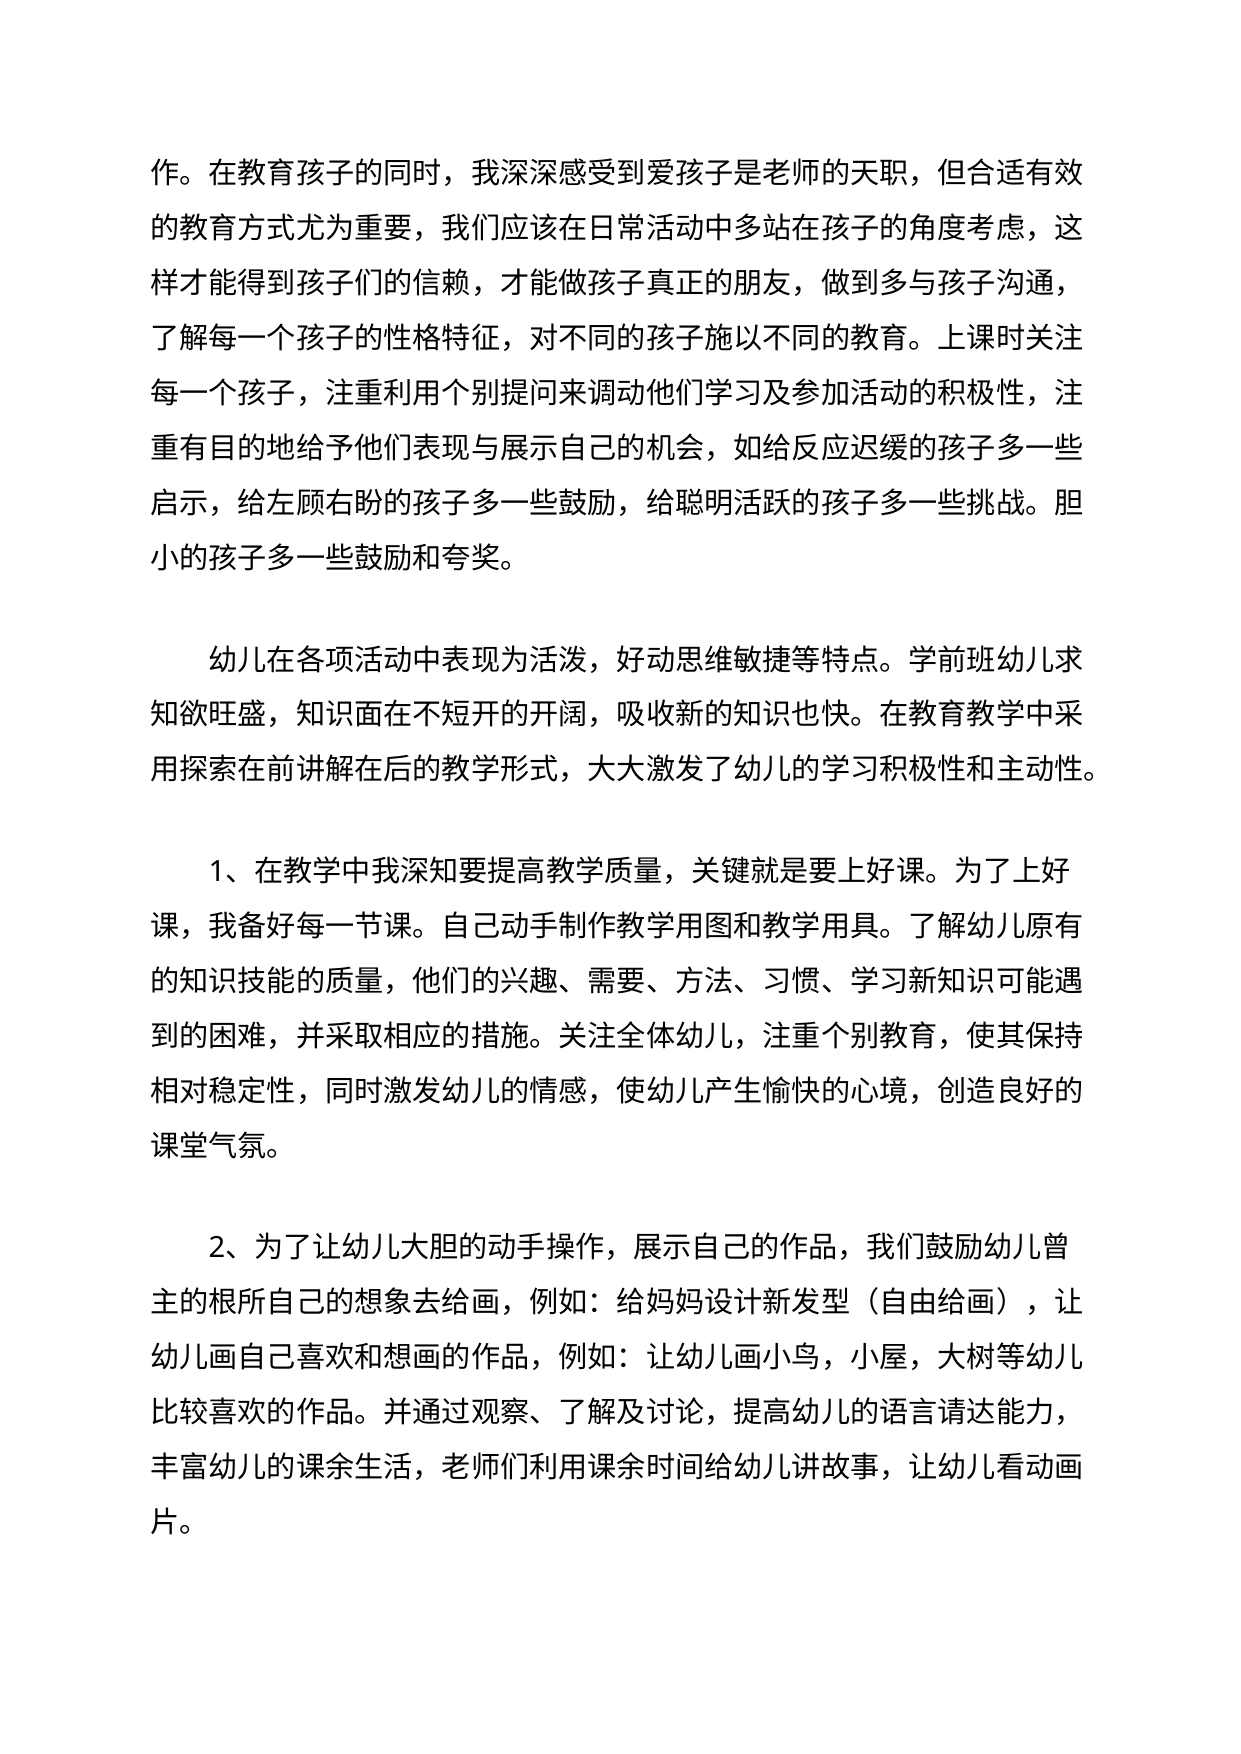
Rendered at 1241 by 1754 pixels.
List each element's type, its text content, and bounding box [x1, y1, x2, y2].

text 1、在教学中我深知要提高教学质量，关键就是要上好课。为了上好课，我备好每一节课。自己动手制作教学用图和教学用具。了解幼儿原有的知识技能的质量，他们的兴趣、需要、方法、习惯、学习新知识可能遇到的困难，并采取相应的措施。关注全体幼儿，注重个别教育，使其保持相对稳定性，同时激发幼儿的情感，使幼儿产生愉快的心境，创造良好的课堂气氛。 [150, 848, 1090, 1164]
text 幼儿在各项活动中表现为活泼，好动思维敏捷等特点。学前班幼儿求知欲旺盛，知识面在不短开的开阔，吸收新的知识也快。在教育教学中采用探索在前讲解在后的教学形式，大大激发了幼儿的学习积极性和主动性。 [150, 636, 1090, 788]
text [150, 150, 1090, 577]
text 2、为了让幼儿大胆的动手操作，展示自己的作品，我们鼓励幼儿曾主的根所自己的想象去给画，例如：给妈妈设计新发型（自由给画），让幼儿画自己喜欢和想画的作品，例如：让幼儿画小鸟，小屋，大树等幼儿比较喜欢的作品。并通过观察、了解及讨论，提高幼儿的语言请达能力，丰富幼儿的课余生活，老师们利用课余时间给幼儿讲故事，让幼儿看动画片。 [150, 1224, 1090, 1541]
